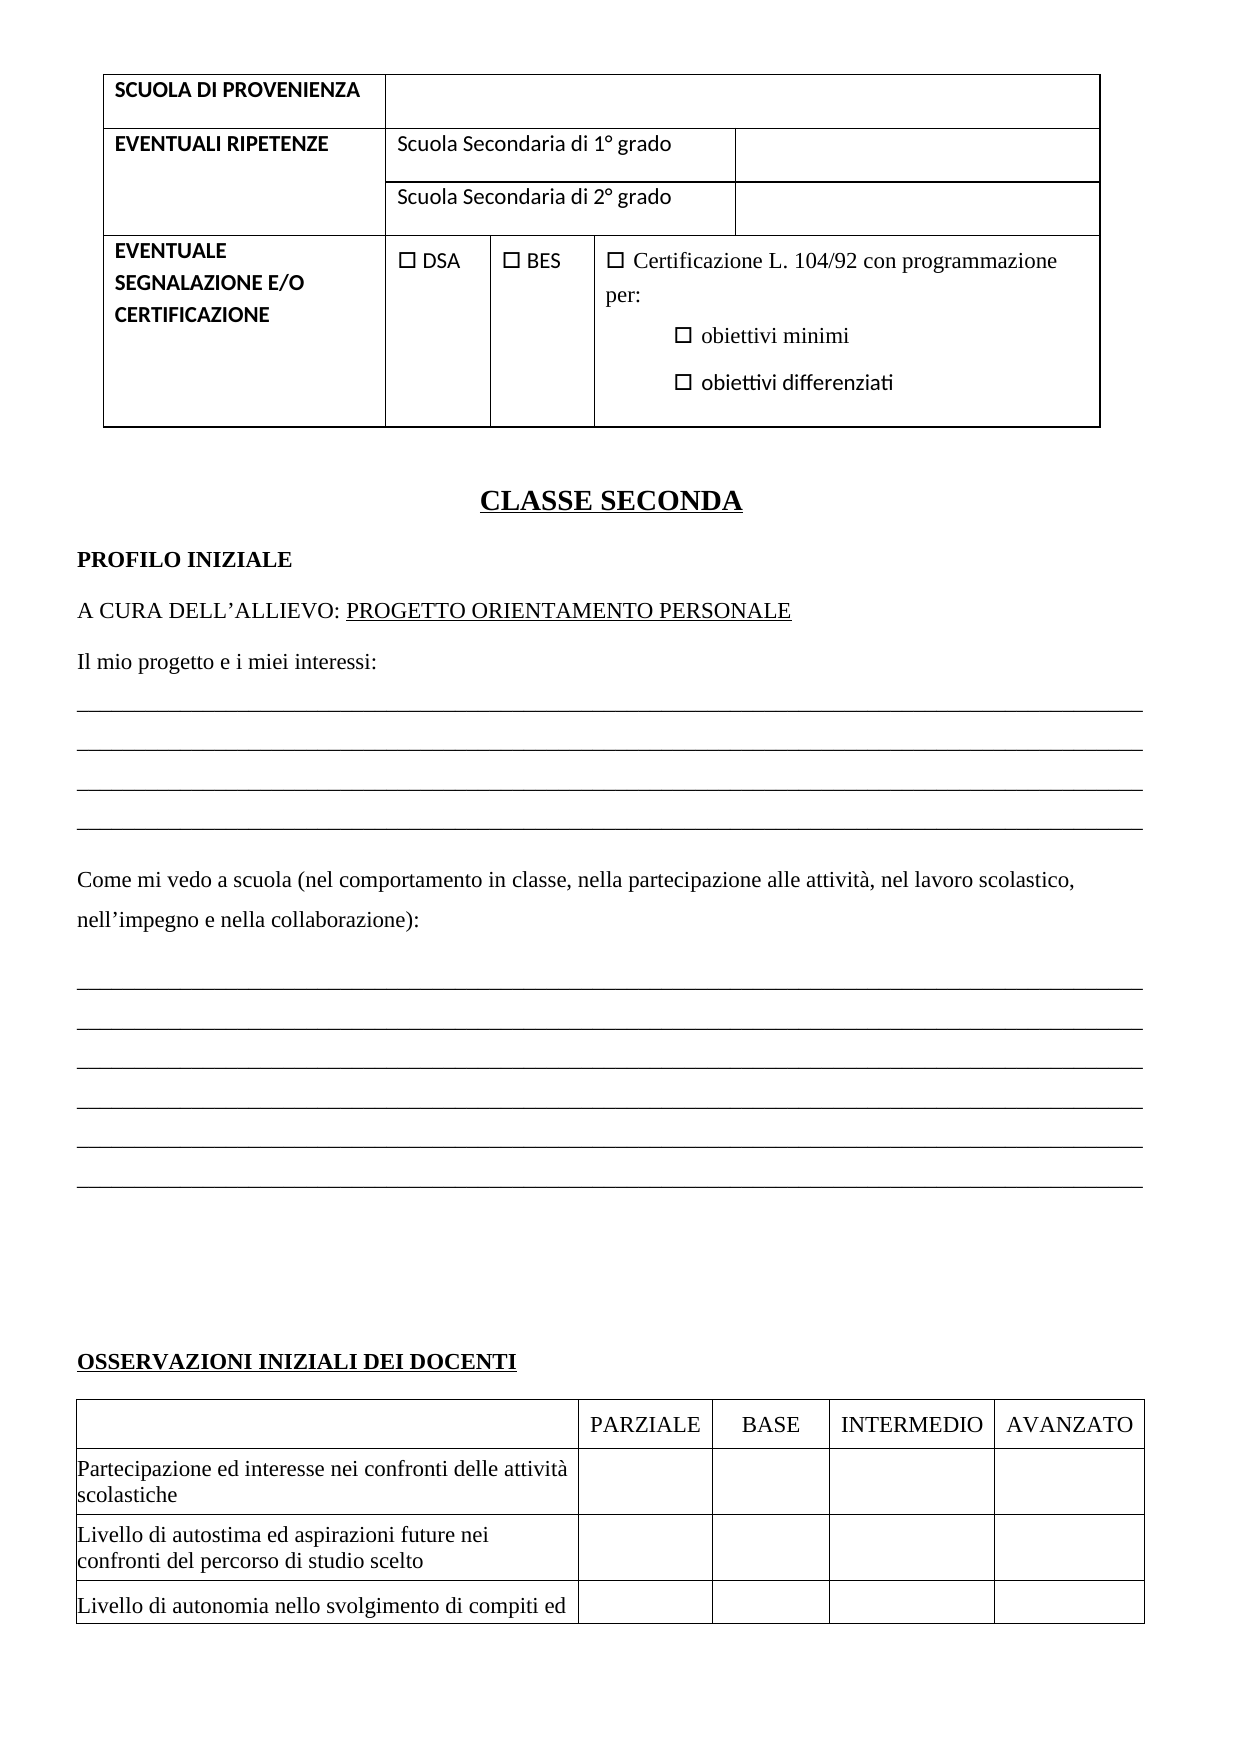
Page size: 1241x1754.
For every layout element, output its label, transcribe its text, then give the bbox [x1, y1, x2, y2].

table_cell [386, 75, 1099, 128]
table_cell [995, 1449, 1144, 1514]
table_header [77, 1400, 578, 1448]
table_cell [713, 1581, 829, 1623]
table_cell Partecipazione ed interesse nei confronti delle attività scolastiche [77, 1449, 578, 1514]
text Come mi vedo a scuola (nel comportamento in classe, nella partecipazione alle attività, nel lavoro scolastico, nell’impegno e nella collaborazione): [77, 867, 1146, 932]
table_cell [830, 1581, 994, 1623]
table_header INTERMEDIO [830, 1400, 994, 1448]
table_header BASE [713, 1400, 829, 1448]
table_cell [579, 1449, 712, 1514]
table_cell □ BES [491, 236, 594, 426]
table_cell EVENTUALI RIPETENZE [104, 129, 385, 235]
text PROFILO INIZIALE [77, 546, 1146, 573]
table_cell [995, 1581, 1144, 1623]
table_cell [736, 183, 1099, 235]
table_cell Scuola Secondaria di 1° grado [386, 129, 735, 181]
table_cell Scuola Secondaria di 2° grado [386, 183, 735, 235]
text CLASSE SECONDA [77, 483, 1146, 516]
table_cell Livello di autostima ed aspirazioni future nei confronti del percorso di studio scelto [77, 1515, 578, 1580]
table_header AVANZATO [995, 1400, 1144, 1448]
text OSSERVAZIONI INIZIALI DEI DOCENTI [77, 1348, 1146, 1374]
table_cell [830, 1449, 994, 1514]
table_cell [830, 1515, 994, 1580]
text ______________________________________________________________________________________________________________________________________________________________________________________________________________________________________________________________________________________________________________________________________________________________________________________________________________________________________________________________________________________________________________________________________________________________________________ [77, 966, 1146, 1190]
table_cell [736, 129, 1099, 181]
text A CURA DELL’ALLIEVO: PROGETTO ORIENTAMENTO PERSONALE [77, 597, 1146, 624]
table_header PARZIALE [579, 1400, 712, 1448]
table_cell EVENTUALE SEGNALAZIONE E/O CERTIFICAZIONE [104, 236, 385, 426]
table_cell [579, 1515, 712, 1580]
table_cell □ DSA [386, 236, 490, 426]
table_cell □ Certificazione L. 104/92 con programmazione per: □ obiettivi minimi □ obiettivi differenziati [595, 236, 1099, 426]
table_cell [713, 1449, 829, 1514]
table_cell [77, 1581, 578, 1623]
table_cell [713, 1515, 829, 1580]
table_cell [579, 1581, 712, 1623]
table_cell [995, 1515, 1144, 1580]
text Il mio progetto e i miei interessi: ____________________________________________________________________________________________________________________________________________________________________________________________________________________________________________________________________________________________________________________________________________________________________________________ [77, 648, 1146, 833]
table_cell SCUOLA DI PROVENIENZA [104, 75, 385, 128]
